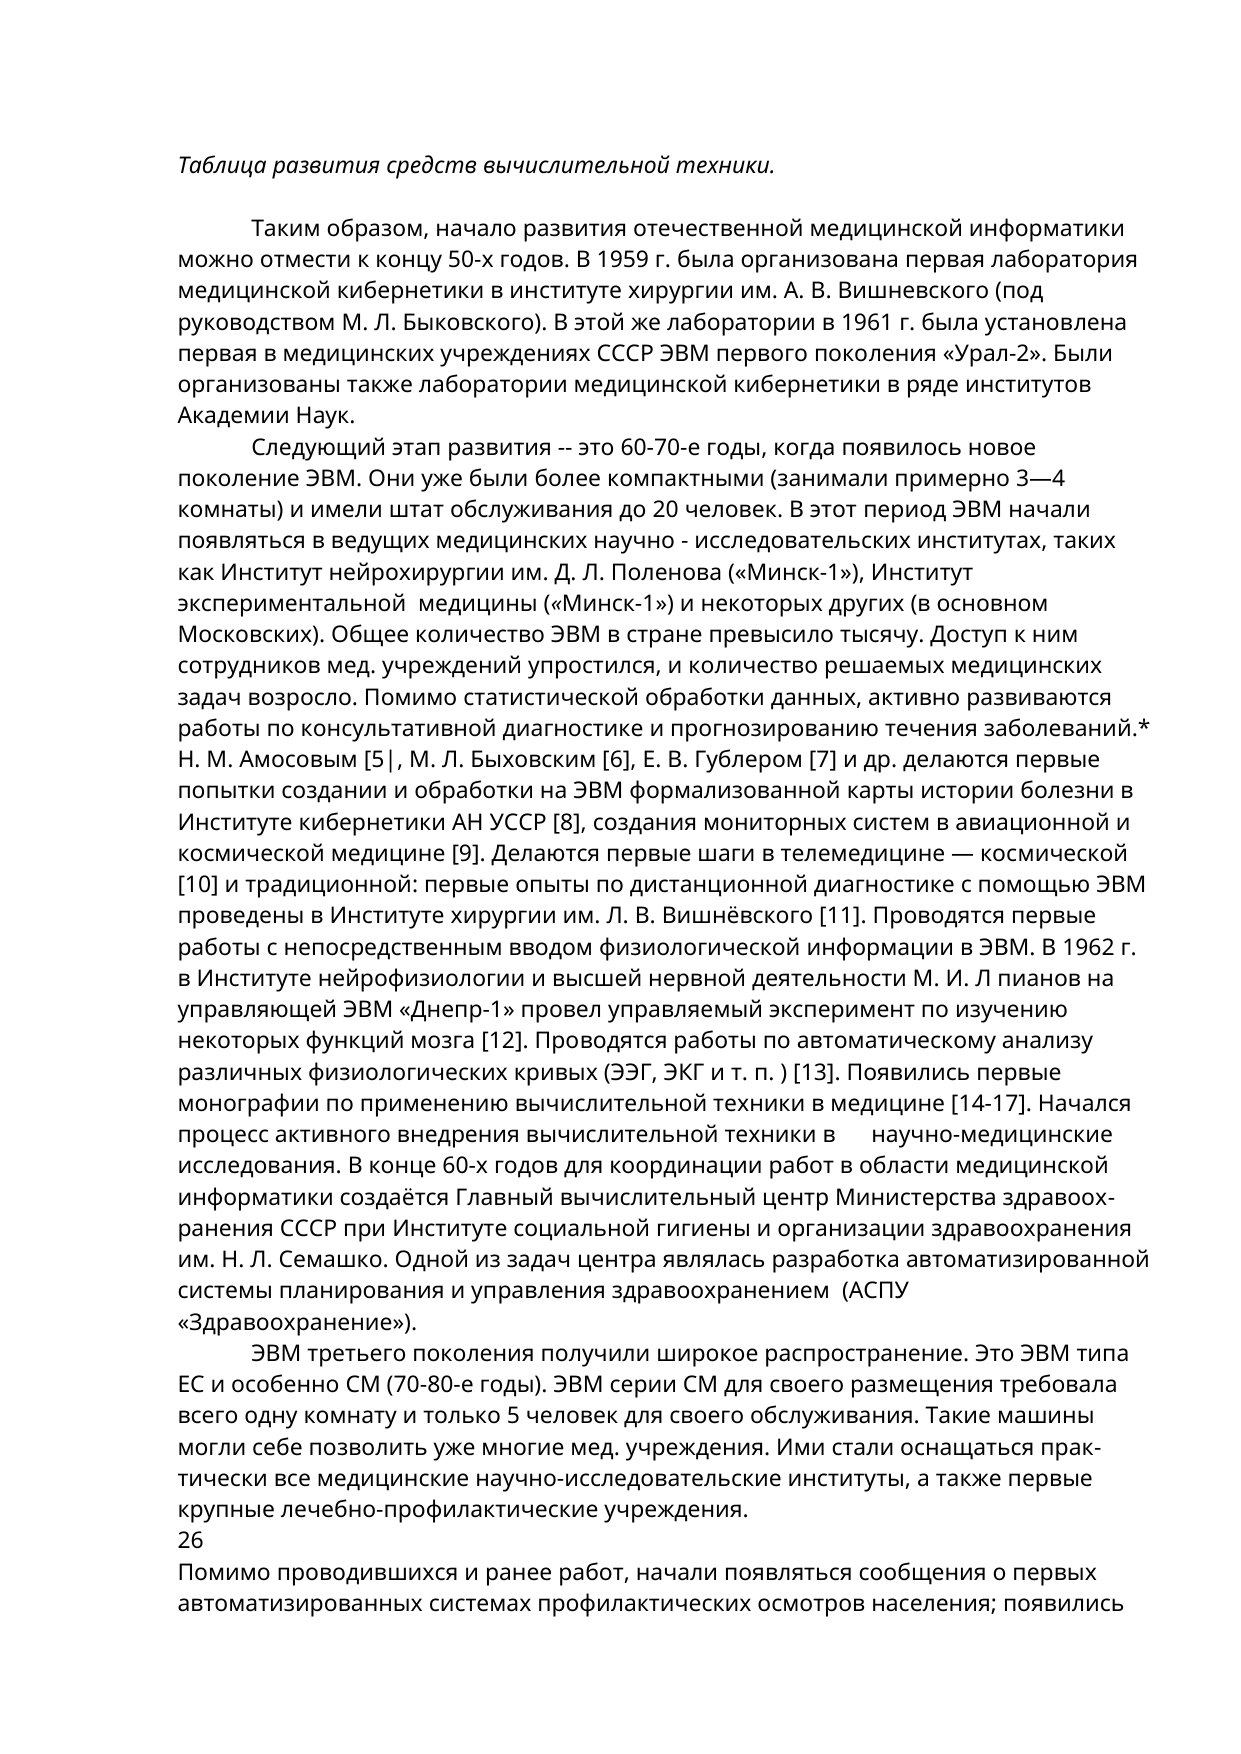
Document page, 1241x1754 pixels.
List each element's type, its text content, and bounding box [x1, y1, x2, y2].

text Следующий этап развития -- это 60-70-е годы, когда появилось новое поколение ЭВМ. Они уже были более компактными (занимали примерно 3—4 комнаты) и имели штат обслуживания до 20 человек. В этот период ЭВМ начали появляться в ведущих медицинских научно - исследовательских институтах, таких как Институт нейрохирургии им. Д. Л. Поленова («Минск-1»), Институт экспериментальной медицины («Минск-1») и некоторых других (в основном Московских). Общее количество ЭВМ в стране превысило тысячу. Доступ к ним сотрудников мед. учреждений упростился, и количество решаемых медицинских задач возросло. Помимо статистической обработки данных, активно развиваются работы по консультативной диагностике и прогнозированию течения заболеваний.* Н. М. Амосовым [5|, М. Л. Быховским [6], Е. В. Гублером [7] и др. делаются первые попытки создании и обработки на ЭВМ формализованной карты истории болезни в Институте кибернетики АН УССР [8], создания мониторных систем в авиационной и космической медицине [9]. Делаются первые шаги в телемедицине — космической [10] и традиционной: первые опыты по дистанционной диагностике с помощью ЭВМ проведены в Институте хирургии им. Л. В. Вишнёвского [11]. Проводятся первые работы с непосредственным вводом физиологической информации в ЭВМ. В 1962 г. в Институте нейрофизиологии и высшей нервной деятельности М. И. Л пианов на управляющей ЭВМ «Днепр-1» провел управляемый эксперимент по изучению некоторых функций мозга [12]. Проводятся работы по автоматическому анализу различных физиологических кривых (ЭЭГ, ЭКГ и т. п. ) [13]. Появились первые монографии по применению вычислительной техники в медицине [14-17]. Начался процесс активного внедрения вычислительной техники в научно-медицинские исследования. В конце 60-х годов для координации работ в области медицинской информатики создаётся Главный вычислительный центр Министерства здравоохранения СССР при Институте социальной гигиены и организации здравоохранения им. Н. Л. Семашко. Одной из задач центра являлась разработка автоматизированной системы планирования и управления здравоохранением (АСПУ «Здравоохранение»). [177, 431, 1152, 1337]
text Таким образом, начало развития отечественной медицинской информатики можно отмести к концу 50-х годов. В 1959 г. была организована первая лаборатория медицинской кибернетики в институте хирургии им. А. В. Вишневского (под руководством М. Л. Быковского). В этой же лаборатории в 1961 г. была установлена первая в медицинских учреждениях СССР ЭВМ первого поколения «Урал-2». Были организованы также лаборатории медицинской кибернетики в ряде институтов Академии Наук. [177, 212, 1152, 431]
text 26 [177, 1524, 1152, 1556]
text Таблица развития средств вычислительной техники. [177, 149, 1152, 181]
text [177, 1556, 1152, 1618]
text ЭВМ третьего поколения получили широкое распространение. Это ЭВМ типа ЕС и особенно СМ (70-80-е годы). ЭВМ серии СМ для своего размещения требовала всего одну комнату и только 5 человек для своего обслуживания. Такие машины могли себе позволить уже многие мед. учреждения. Ими стали оснащаться практически все медицинские научно-исследовательские институты, а также первые крупные лечебно-профилактические учреждения. [177, 1337, 1152, 1524]
